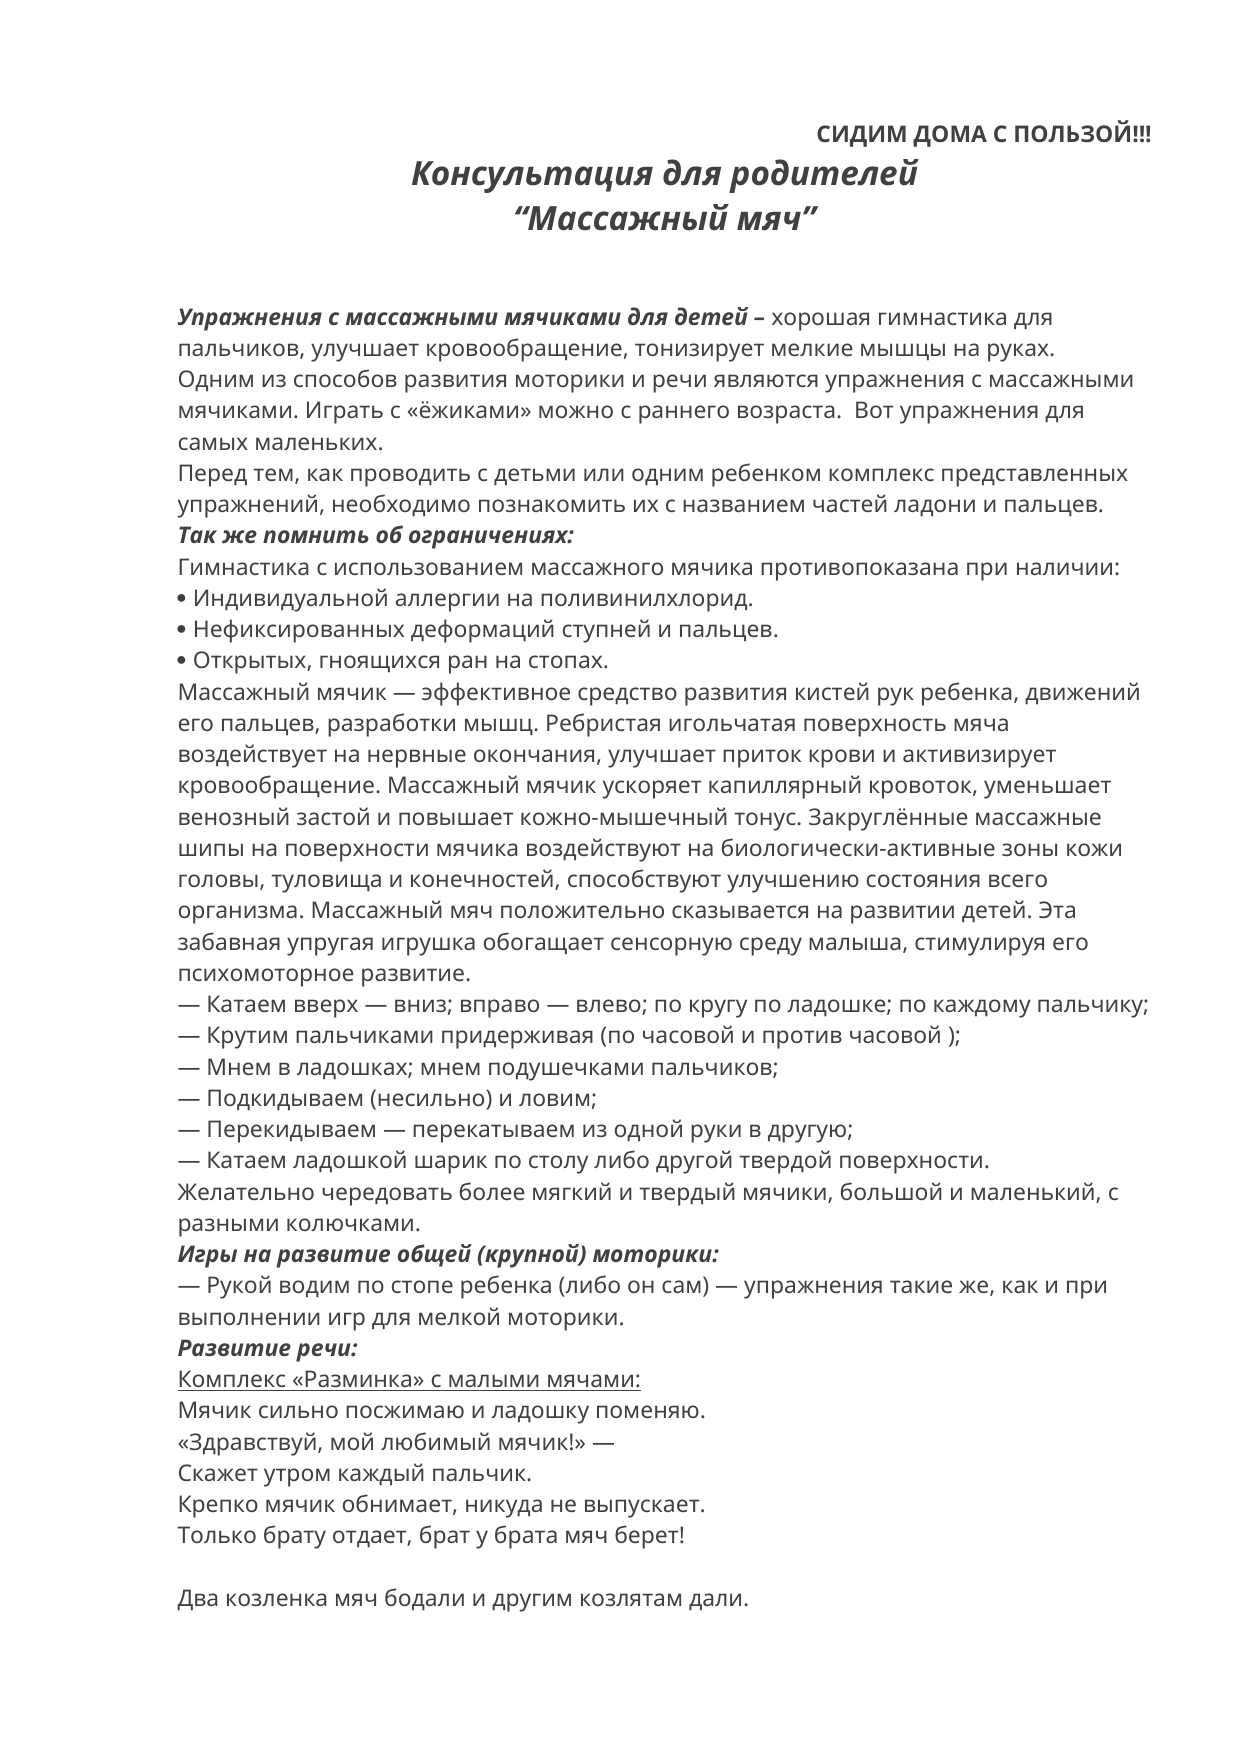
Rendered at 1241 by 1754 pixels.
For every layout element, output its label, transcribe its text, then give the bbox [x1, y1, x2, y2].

text Только брату отдает, брат у брата мяч берет! [177, 1519, 1152, 1551]
text Консультация для родителей [177, 149, 1152, 195]
text Желательно чередовать более мягкий и твердый мячики, большой и маленький, с разными колючками. [177, 1176, 1152, 1238]
text Мячик сильно посжимаю и ладошку поменяю. [177, 1394, 1152, 1426]
text Гимнастика с использованием массажного мячика противопоказана при наличии: [177, 551, 1152, 582]
text — Подкидываем (несильно) и ловим; [177, 1082, 1152, 1113]
text Нефиксированных деформаций ступней и пальцев. [177, 613, 1152, 644]
text — Катаем ладошкой шарик по столу либо другой твердой поверхности. [177, 1144, 1152, 1176]
text — Катаем вверх — вниз; вправо — влево; по кругу по ладошке; по каждому пальчику; [177, 988, 1152, 1019]
text Открытых, гноящихся ран на стопах. [177, 644, 1152, 676]
text Скажет утром каждый пальчик. [177, 1457, 1152, 1488]
text Комплекс «Разминка» с малыми мячами: [177, 1363, 1152, 1394]
text Упражнения с массажными мячиками для детей – хорошая гимнастика для пальчиков, улучшает кровообращение, тонизирует мелкие мышцы на руках. [177, 301, 1152, 363]
text — Крутим пальчиками придерживая (по часовой и против часовой ); [177, 1019, 1152, 1051]
text Два козленка мяч бодали и другим козлятам дали. [177, 1582, 1152, 1613]
text Перед тем, как проводить с детьми или одним ребенком комплекс представленных упражнений, необходимо познакомить их с названием частей ладони и пальцев. [177, 457, 1152, 519]
text Игры на развитие общей (крупной) моторики: [177, 1238, 1152, 1269]
text Массажный мячик — эффективное средство развития кистей рук ребенка, движений его пальцев, разработки мышц. Ребристая игольчатая поверхность мяча воздействует на нервные окончания, улучшает приток крови и активизирует кровообращение. Массажный мячик ускоряет капиллярный кровоток, уменьшает венозный застой и повышает кожно-мышечный тонус. Закруглённые массажные шипы на поверхности мячика воздействуют на биологически-активные зоны кожи головы, туловища и конечностей, способствуют улучшению состояния всего организма. Массажный мяч положительно сказывается на развитии детей. Эта забавная упругая игрушка обогащает сенсорную среду малыша, стимулируя его психомоторное развитие. [177, 676, 1152, 988]
text Одним из способов развития моторики и речи являются упражнения с массажными мячиками. Играть с «ёжиками» можно с раннего возраста. Вот упражнения для самых маленьких. [177, 363, 1152, 457]
text — Мнем в ладошках; мнем подушечками пальчиков; [177, 1051, 1152, 1082]
text — Рукой водим по стопе ребенка (либо он сам) — упражнения такие же, как и при выполнении игр для мелкой моторики. [177, 1269, 1152, 1332]
text Так же помнить об ограничениях: [177, 519, 1152, 551]
text Крепко мячик обнимает, никуда не выпускает. [177, 1488, 1152, 1519]
text СИДИМ ДОМА С ПОЛЬЗОЙ‼! [177, 118, 1152, 149]
text “Массажный мяч” [177, 195, 1152, 240]
text «Здравствуй, мой любимый мячик!» — [177, 1426, 1152, 1457]
text Индивидуальной аллергии на поливинилхлорид. [177, 582, 1152, 613]
text — Перекидываем — перекатываем из одной руки в другую; [177, 1113, 1152, 1144]
text Развитие речи: [177, 1332, 1152, 1363]
